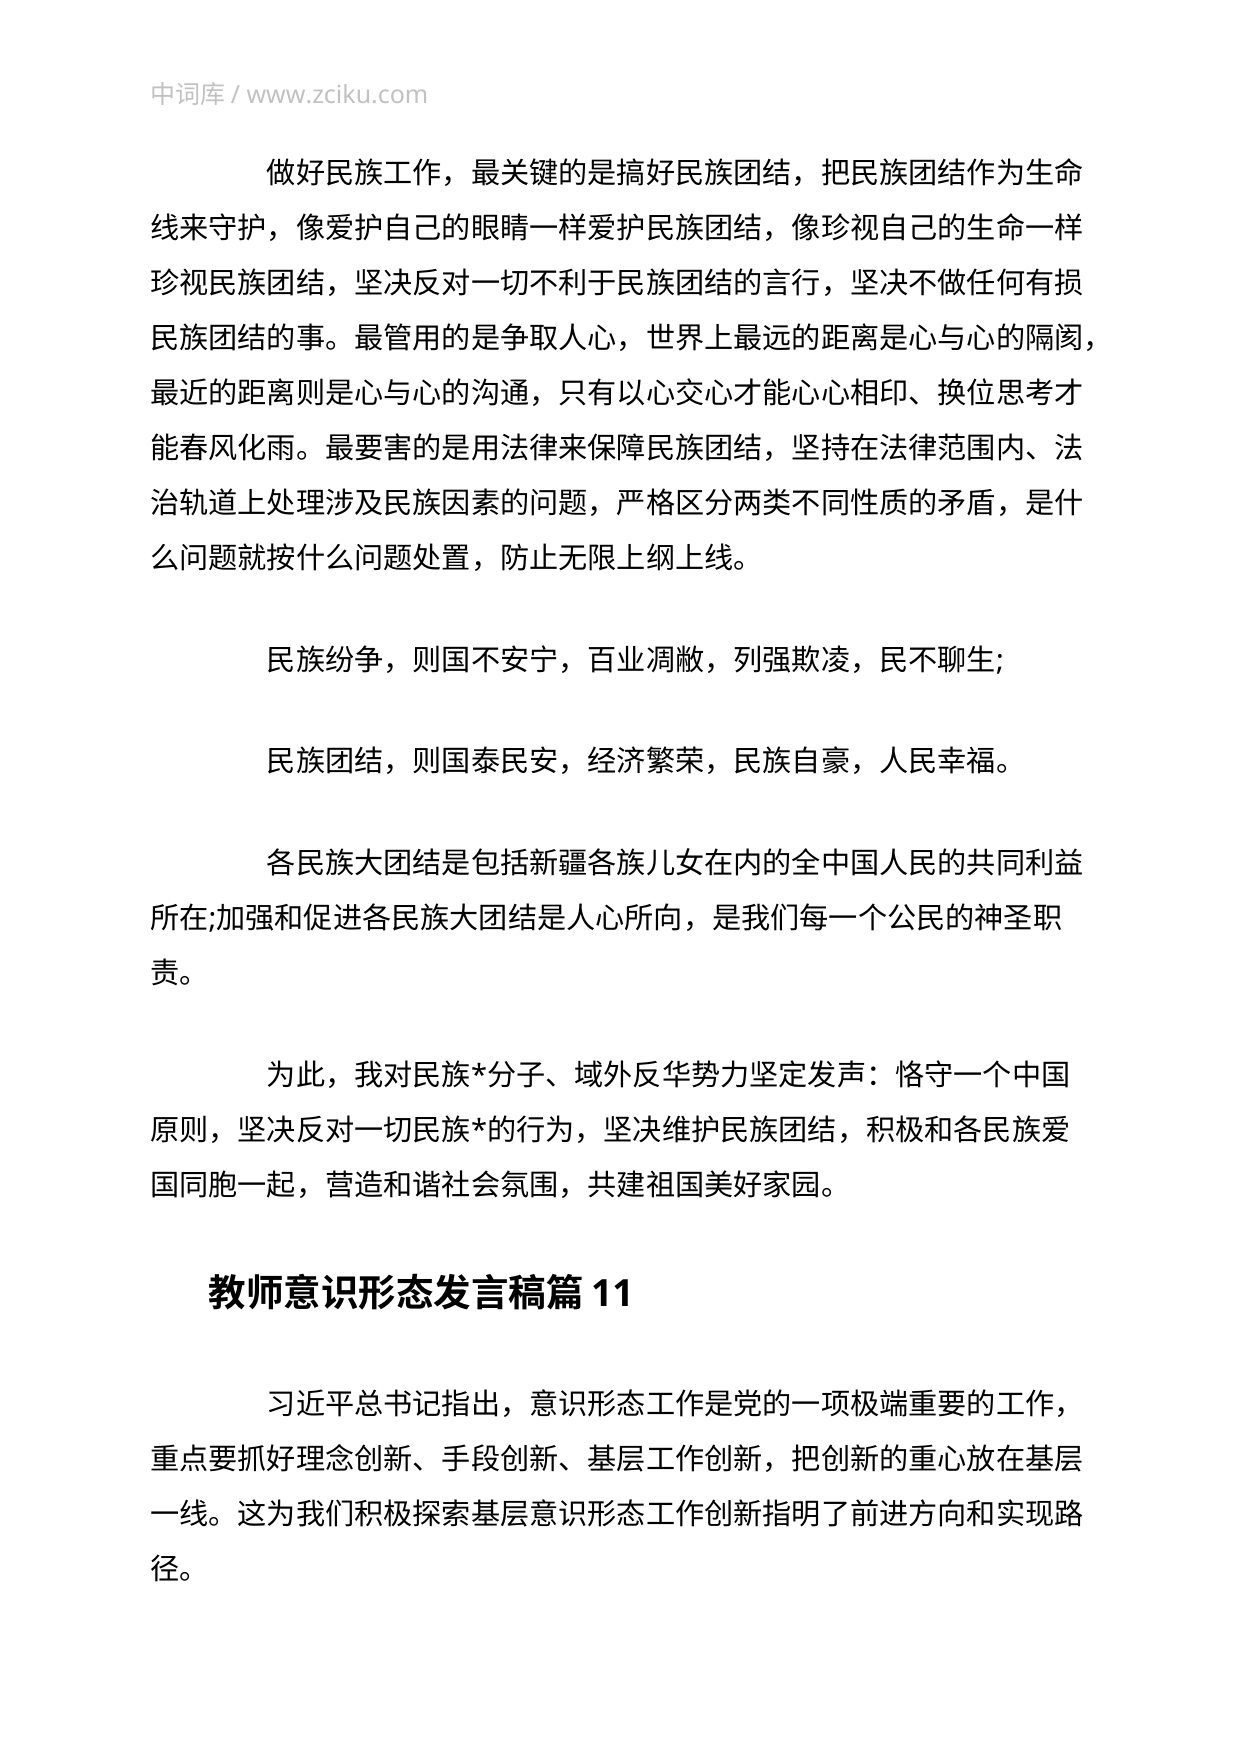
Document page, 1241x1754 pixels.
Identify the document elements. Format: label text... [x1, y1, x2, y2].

text 各民族大团结是包括新疆各族儿女在内的全中国人民的共同利益所在;加强和促进各民族大团结是人心所向，是我们每一个公民的神圣职责。 [150, 840, 1090, 992]
text 教师意识形态发言稿篇11 [150, 1263, 1090, 1318]
text 为此，我对民族*分子、域外反华势力坚定发声：恪守一个中国原则，坚决反对一切民族*的行为，坚决维护民族团结，积极和各民族爱国同胞一起，营造和谐社会氛围，共建祖国美好家园。 [150, 1051, 1090, 1204]
text 民族纷争，则国不安宁，百业凋敝，列强欺凌，民不聊生; [150, 636, 1090, 678]
text 做好民族工作，最关键的是搞好民族团结，把民族团结作为生命线来守护，像爱护自己的眼睛一样爱护民族团结，像珍视自己的生命一样珍视民族团结，坚决反对一切不利于民族团结的言行，坚决不做任何有损民族团结的事。最管用的是争取人心，世界上最远的距离是心与心的隔阂，最近的距离则是心与心的沟通，只有以心交心才能心心相印、换位思考才能春风化雨。最要害的是用法律来保障民族团结，坚持在法律范围内、法治轨道上处理涉及民族因素的问题，严格区分两类不同性质的矛盾，是什么问题就按什么问题处置，防止无限上纲上线。 [150, 150, 1090, 577]
text 民族团结，则国泰民安，经济繁荣，民族自豪，人民幸福。 [150, 738, 1090, 780]
text 习近平总书记指出，意识形态工作是党的一项极端重要的工作，重点要抓好理念创新、手段创新、基层工作创新，把创新的重心放在基层一线。这为我们积极探索基层意识形态工作创新指明了前进方向和实现路径。 [150, 1381, 1090, 1588]
